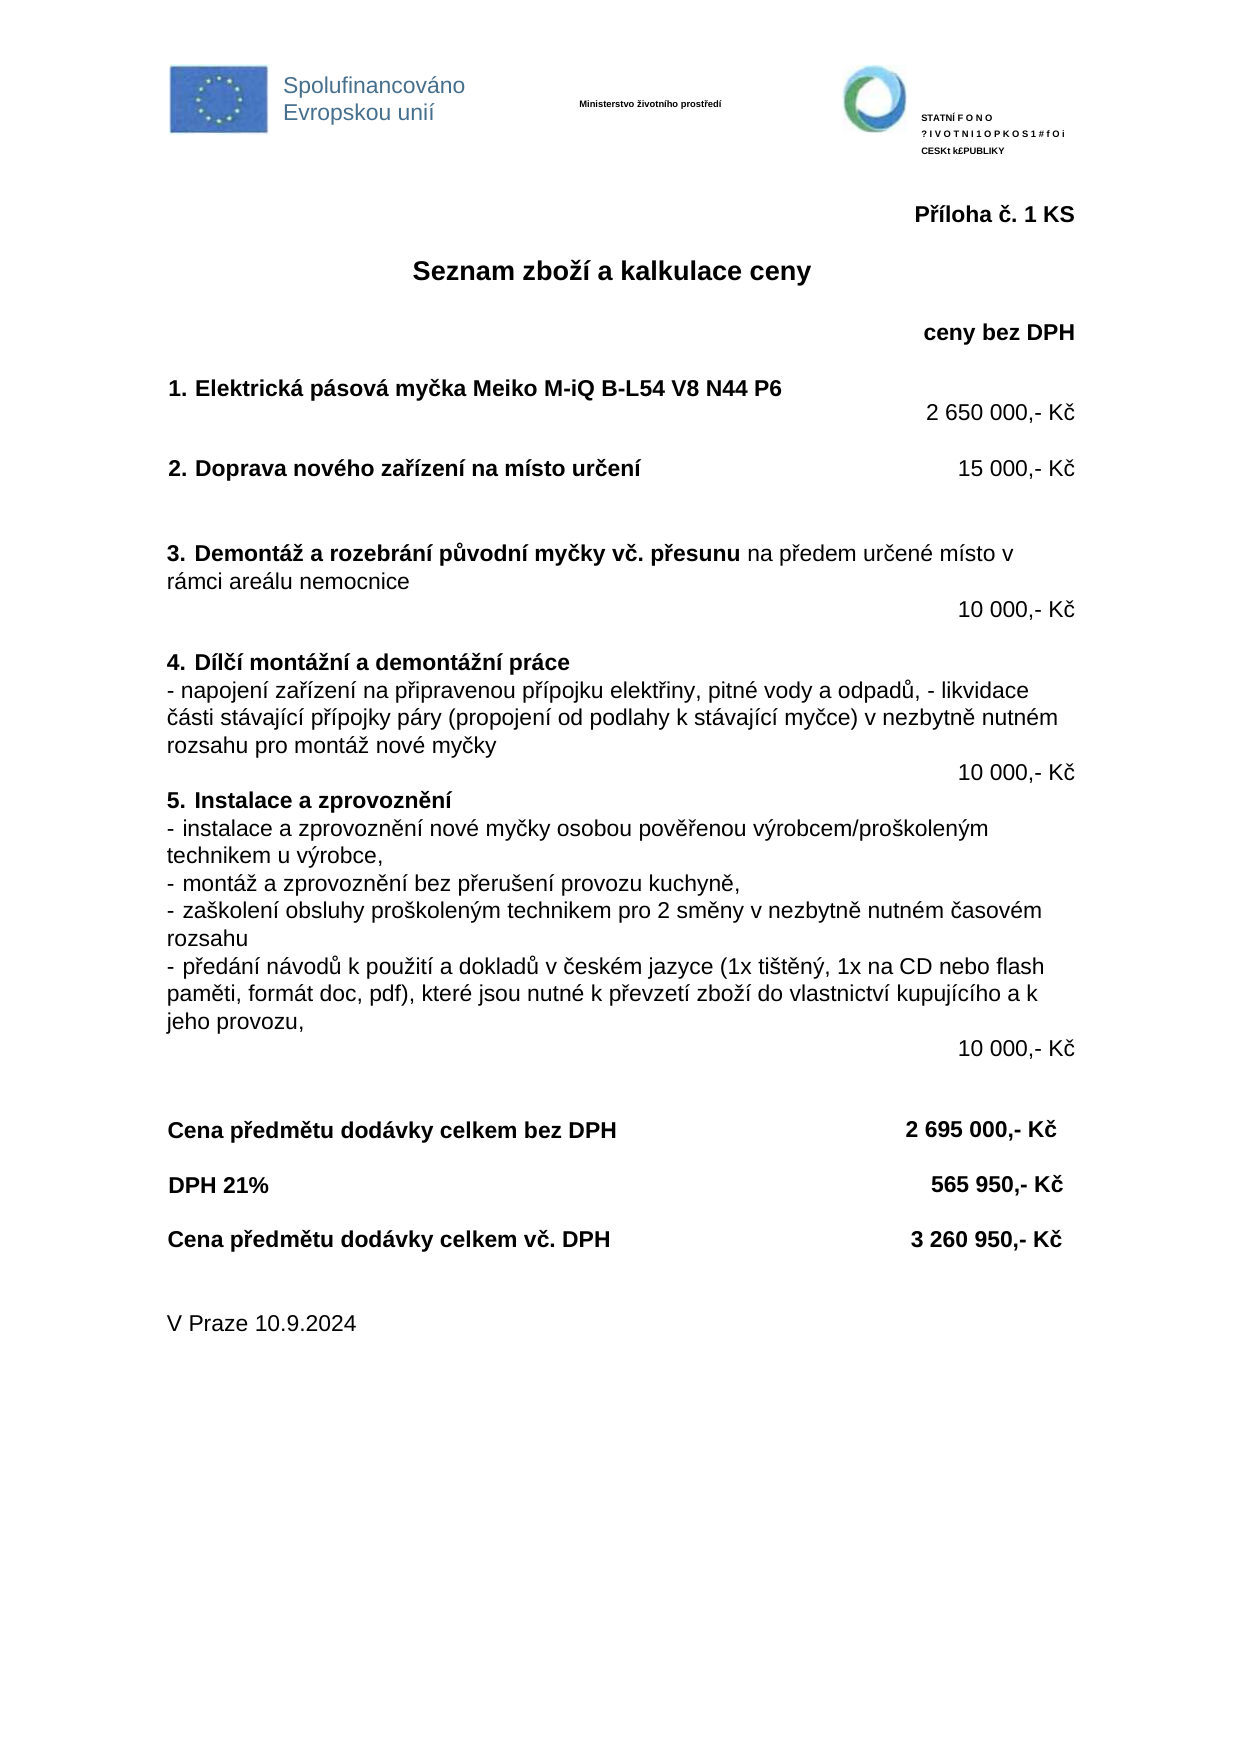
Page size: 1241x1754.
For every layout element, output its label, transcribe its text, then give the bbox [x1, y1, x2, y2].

list předání návodů k použití a dokladů v českém jazyce (1x tištěný, 1x na CD nebo flash paměti, formát doc, pdf), které jsou nutné k převzetí zboží do vlastnictví kupujícího a k jeho provozu, [167, 953, 1075, 1034]
picture [842, 65, 907, 133]
list zaškolení obsluhy proškoleným technikem pro 2 směny v nezbytně nutném časovém rozsahu [167, 897, 1075, 951]
text 2 695 000,- Kč [905, 1116, 1068, 1143]
text 10 000,- Kč [167, 759, 1075, 786]
subtitle 3 260 950,- Kč [911, 1226, 1072, 1253]
text 10 000,- Kč [167, 1035, 1075, 1062]
text - napojení zařízení na připravenou přípojku elektřiny, pitné vody a odpadů, - likvidace části stávající přípojky páry (propojení od podlahy k stávající myčce) v nezbytně nutném rozsahu pro montáž nové myčky [167, 677, 1075, 758]
text Příloha č. 1 KS [903, 201, 1075, 227]
picture [168, 64, 270, 135]
text 565 950,- Kč [931, 1171, 1072, 1197]
text 15 000,- Kč [903, 454, 1075, 481]
subtitle ceny bez DPH [903, 318, 1075, 345]
text ? I V O T N I 1 O P K O S 1 # f O i CESKt k£PUBLIKY [921, 129, 1075, 156]
list Demontáž a rozebrání původní myčky vč. přesunu na předem určené místo v rámci areálu nemocnice [167, 539, 1075, 594]
subtitle Dílčí montážní a demontážní práce [167, 649, 1075, 675]
list Doprava nového zařízení na místo určení [168, 455, 810, 481]
text 2 650 000,- Kč [903, 399, 1075, 425]
subtitle DPH 21% [168, 1172, 275, 1199]
text 10 000,- Kč [167, 596, 1075, 623]
list montáž a zprovoznění bez přerušení provozu kuchyně, [167, 870, 1075, 896]
list Elektrická pásová myčka Meiko M-iQ B-L54 V8 N44 P6 [168, 374, 810, 401]
subtitle Instalace a zprovoznění [167, 787, 1075, 813]
subtitle Cena předmětu dodávky celkem vč. DPH [167, 1226, 633, 1253]
list instalace a zprovoznění nové myčky osobou pověřenou výrobcem/proškoleným technikem u výrobce, [167, 814, 1075, 868]
text V Praze 10.9.2024 [167, 1310, 369, 1336]
text Cena předmětu dodávky celkem bez DPH [167, 1117, 641, 1143]
subtitle Seznam zboží a kalkulace ceny [412, 255, 829, 286]
